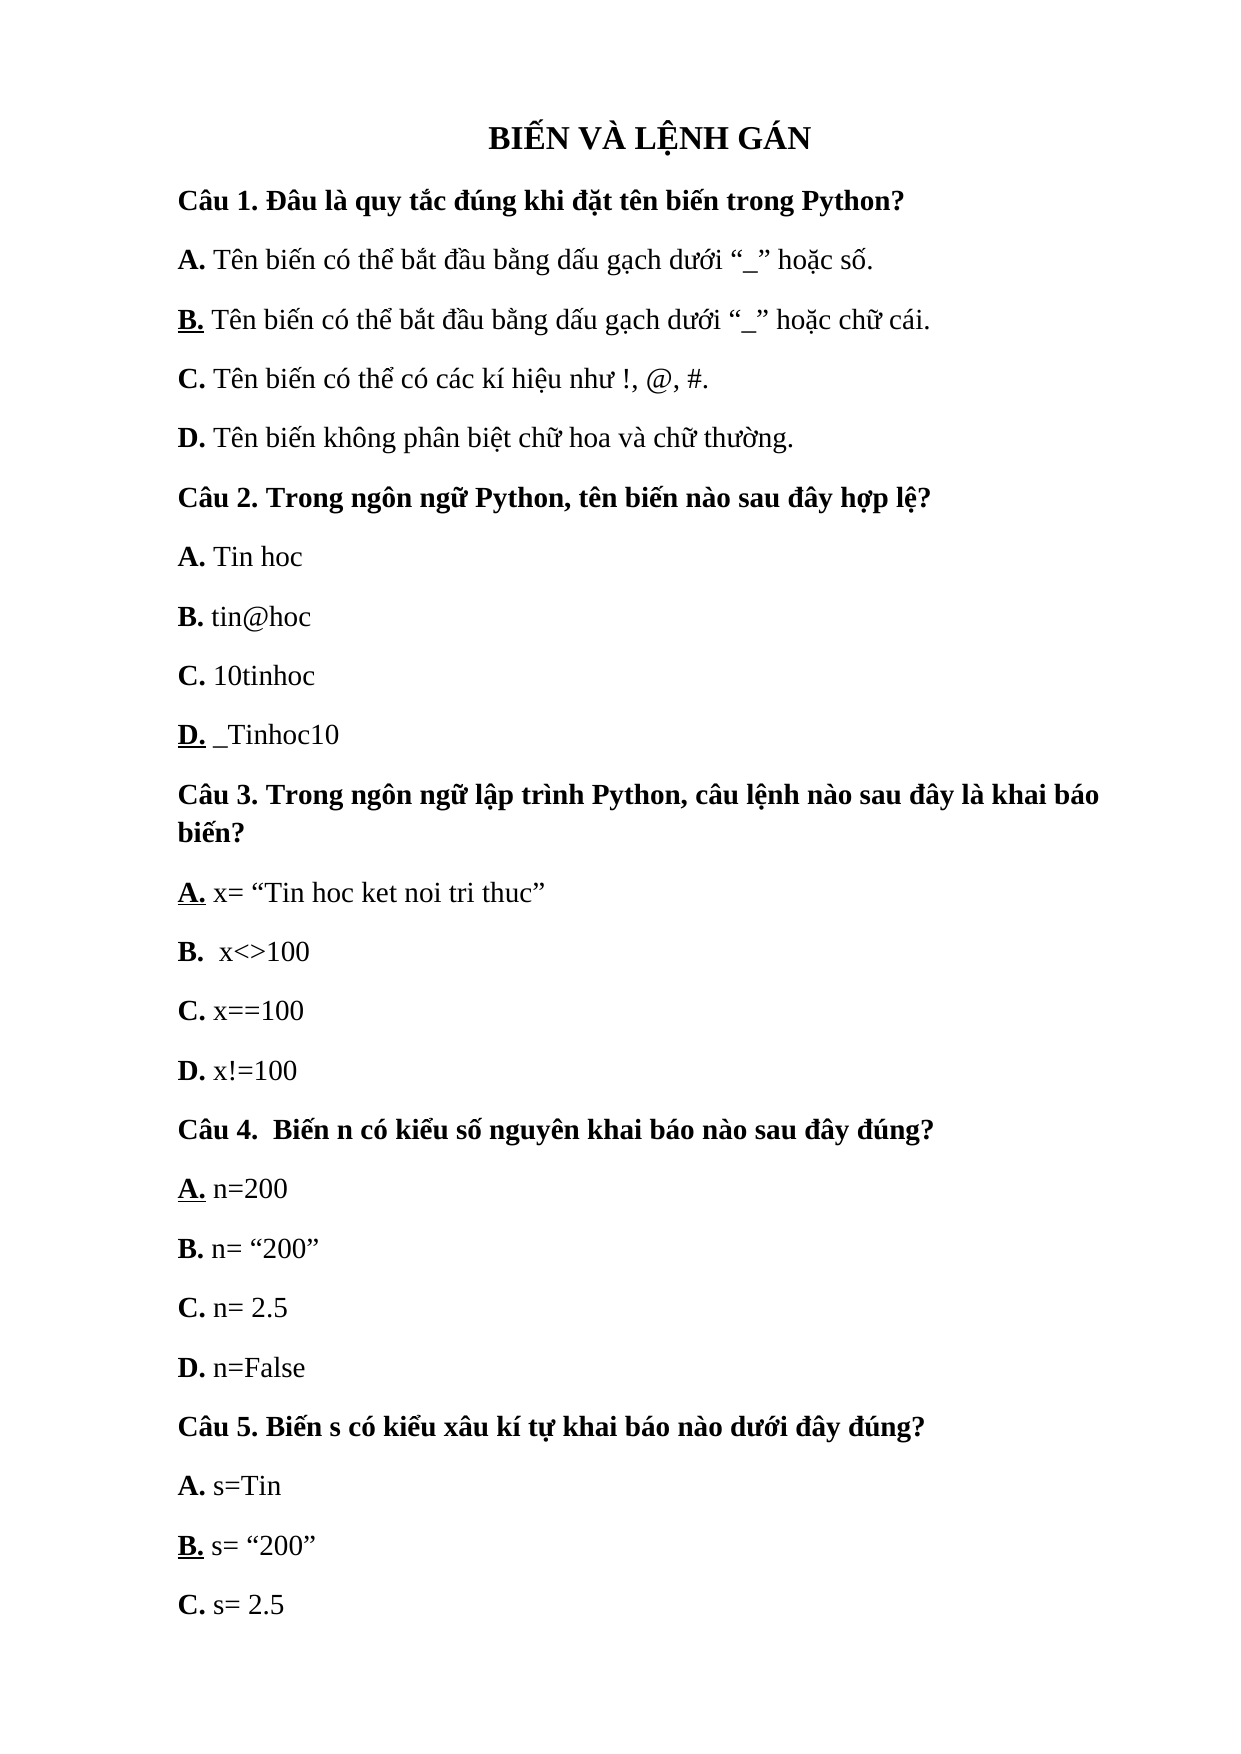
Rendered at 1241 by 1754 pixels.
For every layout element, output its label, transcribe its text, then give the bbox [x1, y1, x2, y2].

text A. Tin hoc [177, 539, 1122, 573]
text B. Tên biến có thể bắt đầu bằng dấu gạch dưới “_” hoặc chữ cái. [177, 302, 1122, 335]
text Câu 5. Biến s có kiểu xâu kí tự khai báo nào dưới đây đúng? [177, 1409, 1122, 1443]
text A. x= “Tin hoc ket noi tri thuc” [177, 875, 1122, 908]
text B. tin@hoc [177, 599, 1122, 632]
text Câu 4. Biến n có kiểu số nguyên khai báo nào sau đây đúng? [177, 1112, 1122, 1146]
text C. x==100 [177, 993, 1122, 1027]
text C. Tên biến có thể có các kí hiệu như !, @, #. [177, 361, 1122, 395]
text A. n=200 [177, 1172, 1122, 1205]
text A. Tên biến có thể bắt đầu bằng dấu gạch dưới “_” hoặc số. [177, 242, 1122, 276]
text C. n= 2.5 [177, 1290, 1122, 1324]
text Câu 1. Đâu là quy tắc đúng khi đặt tên biến trong Python? [177, 183, 1122, 217]
text A. s=Tin [177, 1468, 1122, 1502]
text D. _Tinhoc10 [177, 717, 1122, 751]
text B. s= “200” [177, 1528, 1122, 1561]
text B. x<>100 [177, 934, 1122, 968]
text C. s= 2.5 [177, 1587, 1122, 1621]
text Câu 2. Trong ngôn ngữ Python, tên biến nào sau đây hợp lệ? [177, 480, 1122, 513]
text Câu 3. Trong ngôn ngữ lập trình Python, câu lệnh nào sau đây là khai báo biến? [177, 777, 1122, 849]
text B. n= “200” [177, 1231, 1122, 1264]
text BIẾN VÀ LỆNH GÁN [177, 118, 1122, 156]
text D. x!=100 [177, 1053, 1122, 1086]
text C. 10tinhoc [177, 658, 1122, 692]
text D. Tên biến không phân biệt chữ hoa và chữ thường. [177, 421, 1122, 454]
text D. n=False [177, 1350, 1122, 1383]
